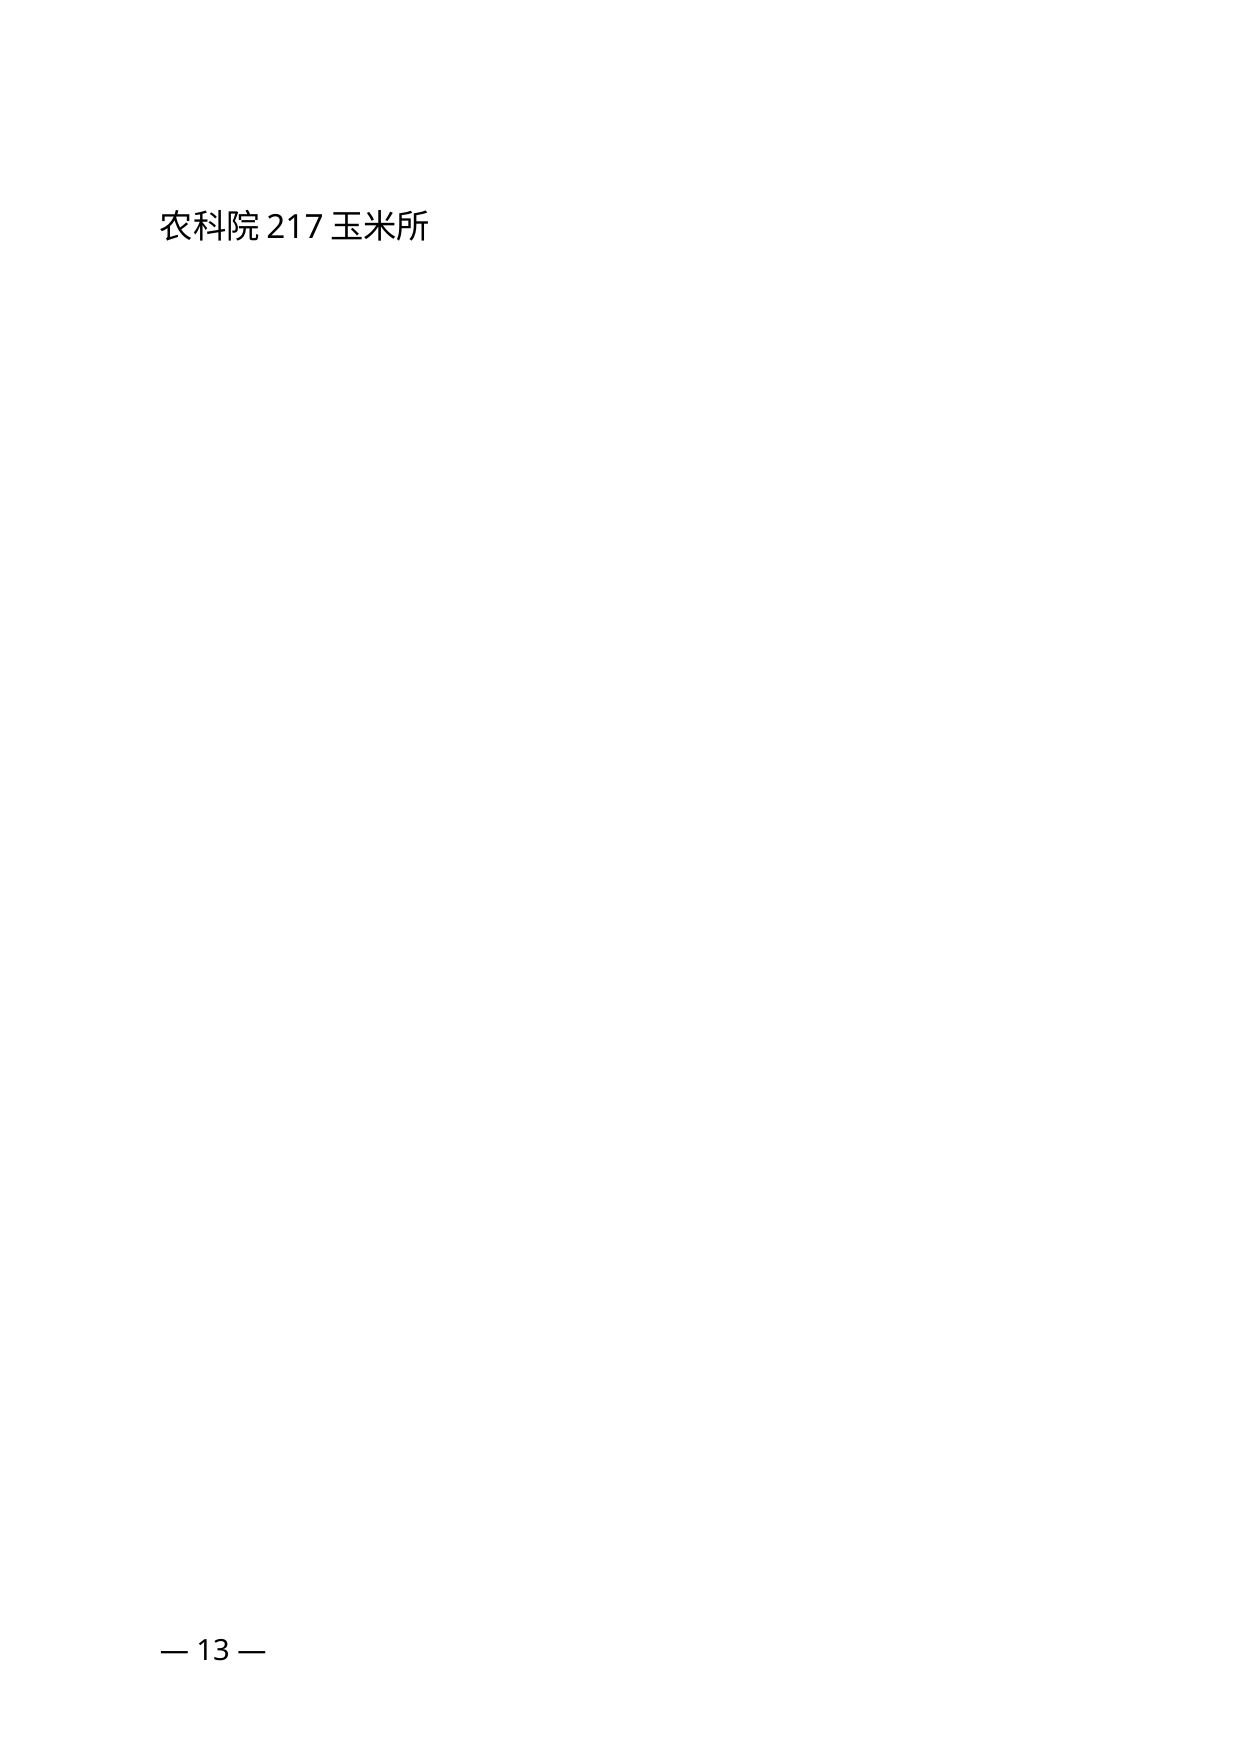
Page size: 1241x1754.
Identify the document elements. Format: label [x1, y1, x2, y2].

text [159, 195, 1081, 249]
